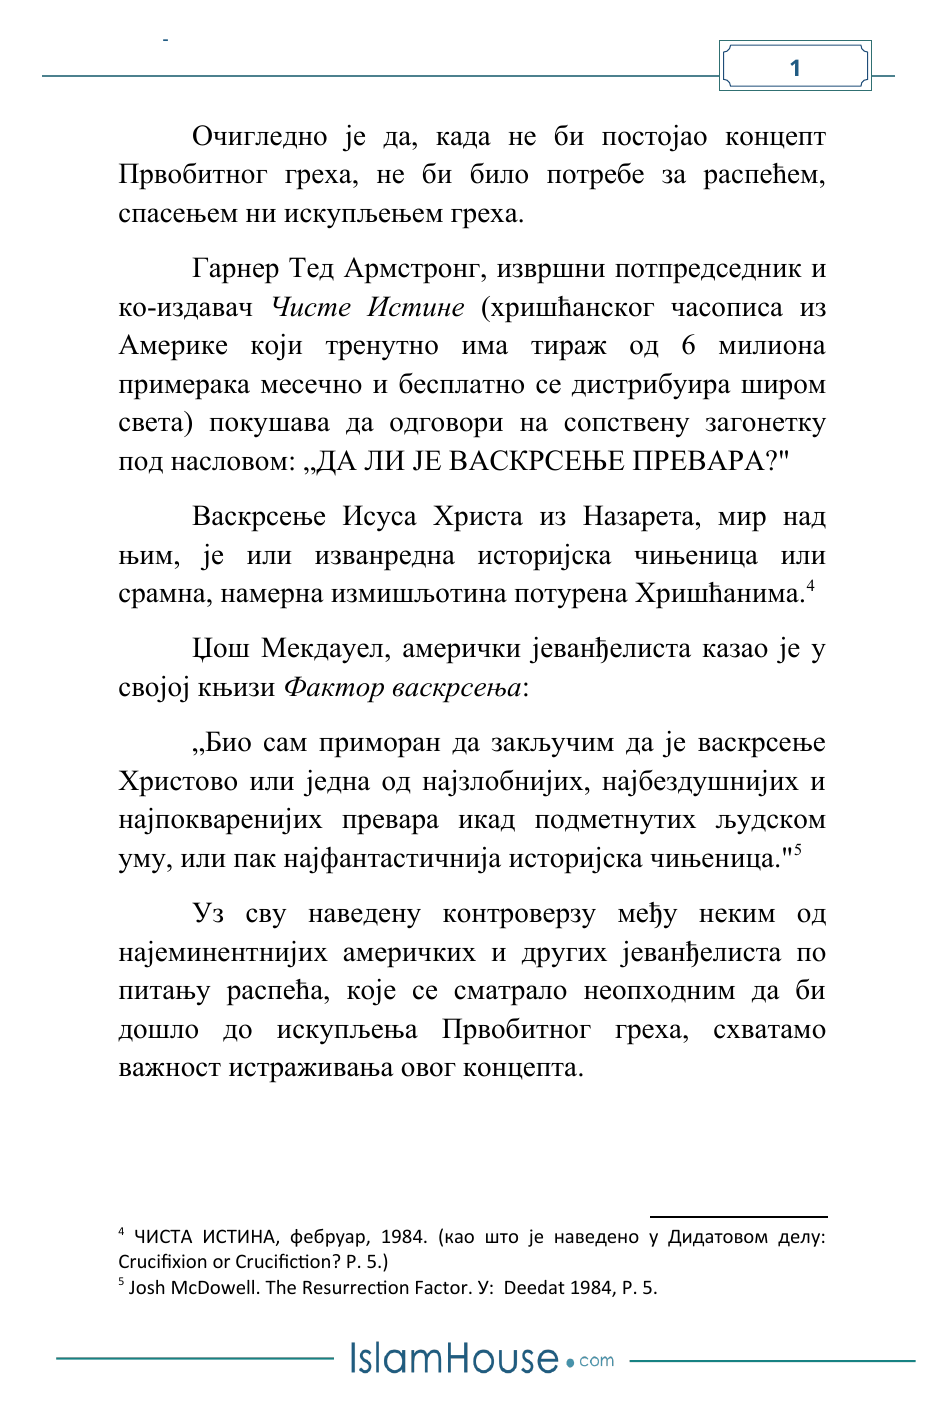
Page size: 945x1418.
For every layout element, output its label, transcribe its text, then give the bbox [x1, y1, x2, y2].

picture [48, 1335, 334, 1377]
picture [342, 1336, 916, 1381]
text Уз сву наведену контроверзу међу неким од најеминентнијих америчких и других јеванђелиста по питању распећа, које се сматрало неопходним да би дошло до искупљења Првобитног греха, схватамо важност истраживања овог концепта. [118, 895, 827, 1083]
text Џош Мекдауел, амерички јеванђелиста казао је у својој књизи Фактор васкрсења: [118, 631, 827, 703]
text „Био сам приморан да закључим да је васкрсење Христово или једна од најзлобнијих, најбездушнијих и најпокваренијих превара икад подметнутих људском уму, или пак најфантастичнија историјска чињеница." [118, 724, 827, 873]
text Гарнер Тед Армстронг, извршни потпредседник и ко-издавач Чисте Истине (хришћанског часописа из Америке који тренутно има тираж од 6 милиона примерака месечно и бесплатно се дистрибуира широм света) покушава да одговори на сопствену загонетку под насловом: „ДА ЛИ ЈЕ ВАСКРСЕЊЕ ПРЕВАРА?" [118, 250, 827, 477]
text Очигледно је да, када не би постојао концепт Првобитног греха, не би било потребе за распећем, спасењем ни искупљењем греха. [118, 118, 827, 229]
text Васкрсење Исуса Христа из Назарета, мир над њим, је или изванредна историјска чињеница или срамна, намерна измишљотина потурена Хришћанима. [118, 498, 827, 609]
